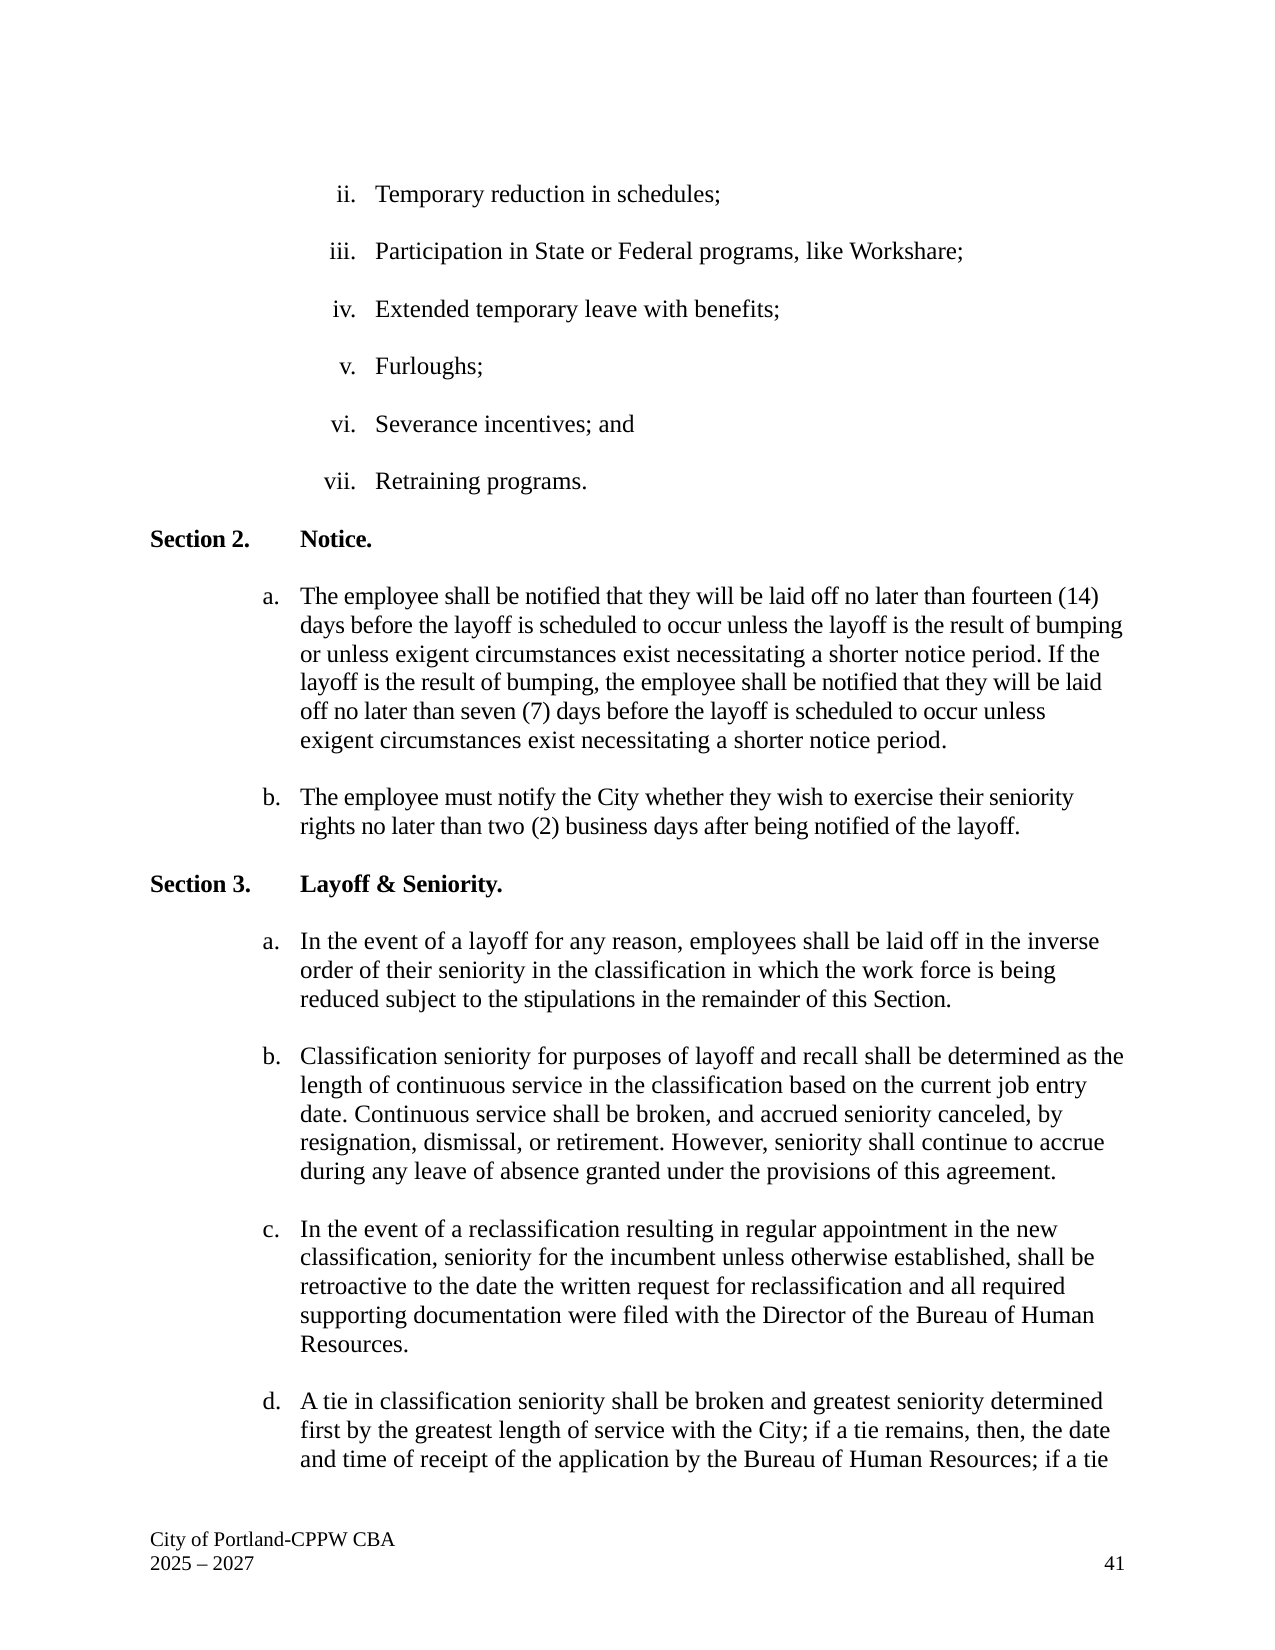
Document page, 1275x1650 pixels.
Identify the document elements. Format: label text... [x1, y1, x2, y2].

list Retraining programs. [356, 466, 1125, 495]
list The employee shall be notified that they will be laid off no later than fourteen (14) days before the layoff is scheduled to occur unless the layoff is the result of bumping or unless exigent circumstances exist necessitating a shorter notice period. If the layoff is the result of bumping, the employee shall be notified that they will be laid off no later than seven (7) days before the layoff is scheduled to occur unless exigent circumstances exist necessitating a shorter notice period. [262, 581, 1125, 754]
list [262, 1386, 1125, 1472]
list Notice. [150, 524, 1125, 552]
list Layoff & Seniority. [150, 869, 1125, 897]
list Furloughs; [356, 351, 1125, 380]
list Classification seniority for purposes of layoff and recall shall be determined as the length of continuous service in the classification based on the current job entry date. Continuous service shall be broken, and accrued seniority canceled, by resignation, dismissal, or retirement. However, seniority shall continue to accrue during any leave of absence granted under the provisions of this agreement. [262, 1041, 1125, 1185]
list Extended temporary leave with benefits; [356, 294, 1125, 322]
list In the event of a reclassification resulting in regular appointment in the new classification, seniority for the incumbent unless otherwise established, shall be retroactive to the date the written request for reclassification and all required supporting documentation were filed with the Director of the Bureau of Human Resources. [262, 1214, 1125, 1357]
list Temporary reduction in schedules; [356, 179, 1125, 207]
list The employee must notify the City whether they wish to exercise their seniority rights no later than two (2) business days after being notified of the layoff. [262, 782, 1125, 840]
list In the event of a layoff for any reason, employees shall be laid off in the inverse order of their seniority in the classification in which the work force is being reduced subject to the stipulations in the remainder of this Section. [262, 926, 1125, 1012]
list Participation in State or Federal programs, like Workshare; [356, 236, 1125, 265]
list Severance incentives; and [356, 409, 1125, 437]
